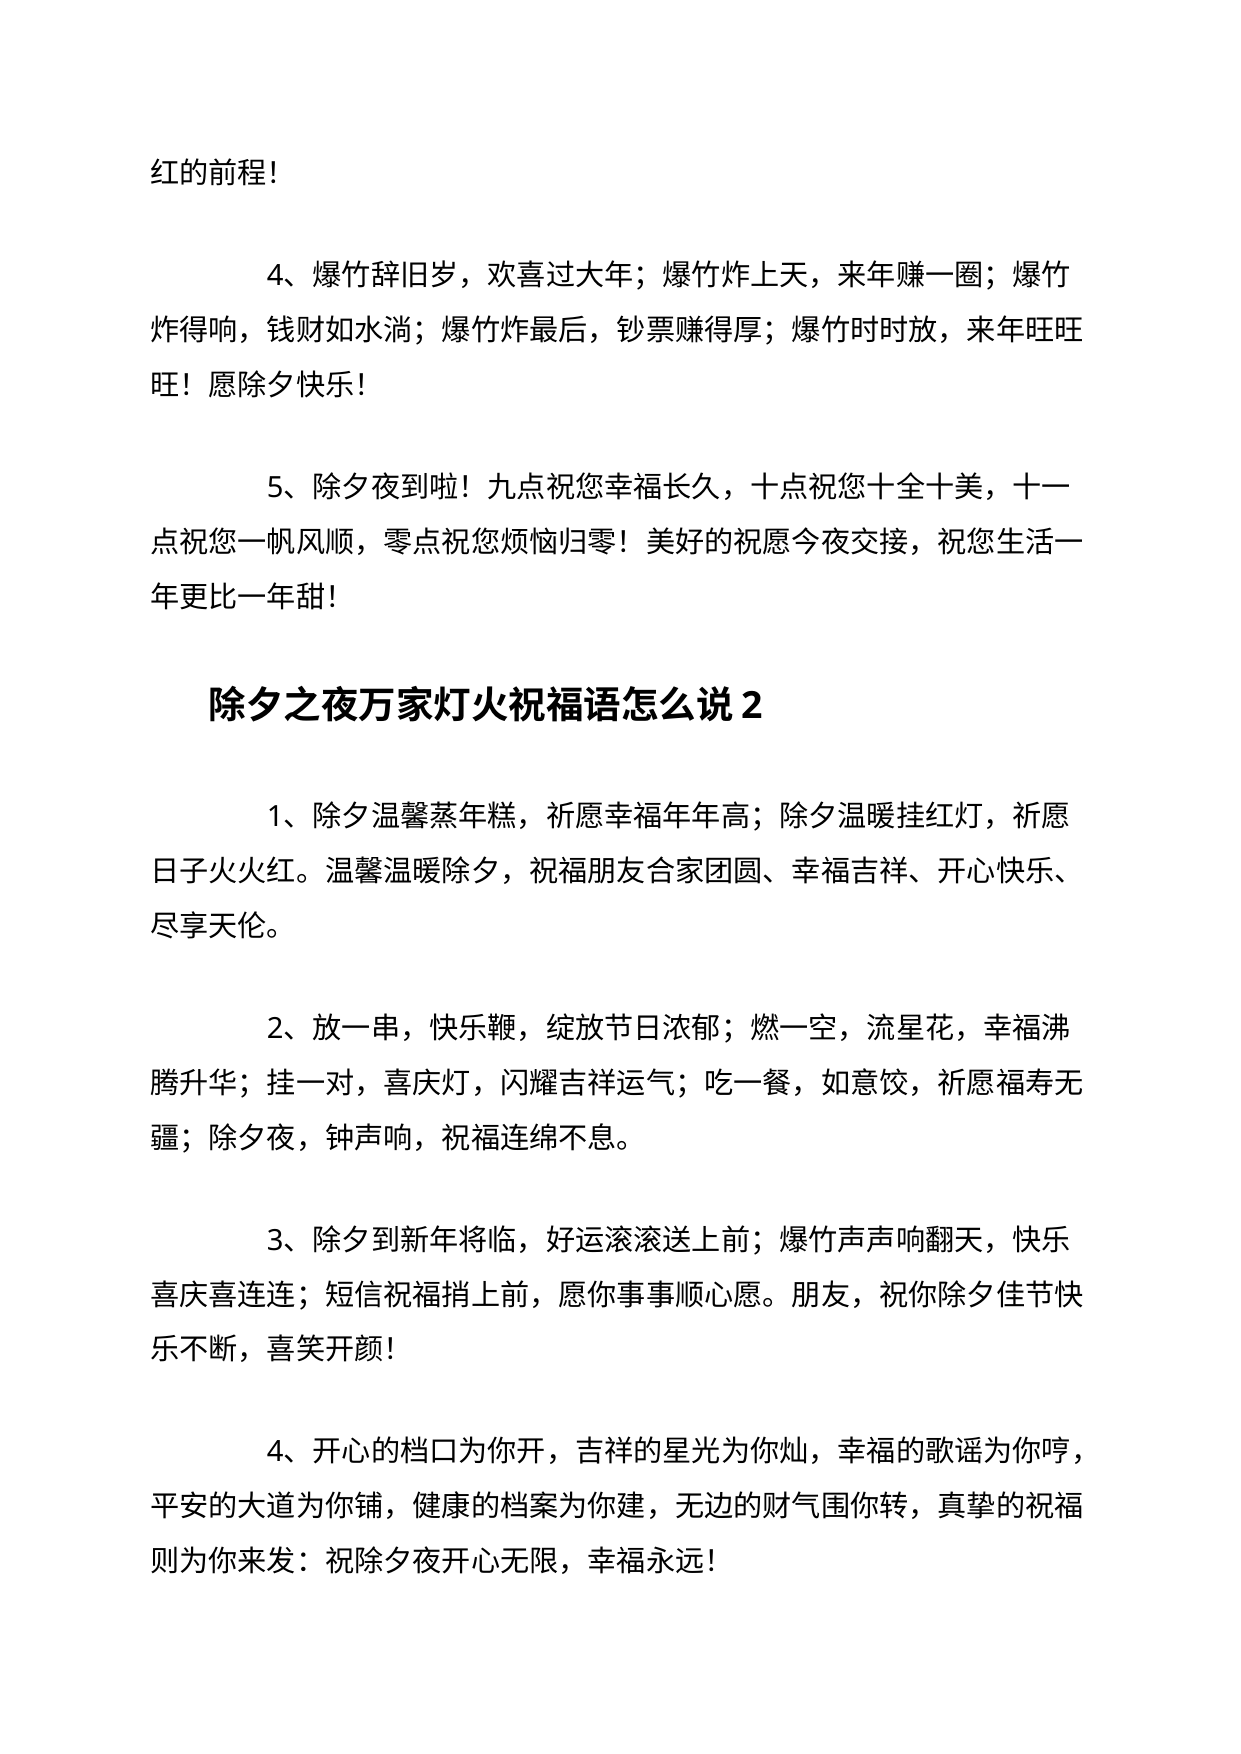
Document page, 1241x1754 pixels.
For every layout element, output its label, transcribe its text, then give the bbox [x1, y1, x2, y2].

text 4、爆竹辞旧岁，欢喜过大年；爆竹炸上天，来年赚一圈；爆竹炸得响，钱财如水淌；爆竹炸最后，钞票赚得厚；爆竹时时放，来年旺旺旺！愿除夕快乐！ [150, 252, 1090, 404]
text 5、除夕夜到啦！九点祝您幸福长久，十点祝您十全十美，十一点祝您一帆风顺，零点祝您烦恼归零！美好的祝愿今夜交接，祝您生活一年更比一年甜！ [150, 463, 1090, 616]
text 3、除夕到新年将临，好运滚滚送上前；爆竹声声响翻天，快乐喜庆喜连连；短信祝福捎上前，愿你事事顺心愿。朋友，祝你除夕佳节快乐不断，喜笑开颜！ [150, 1216, 1090, 1368]
text 2、放一串，快乐鞭，绽放节日浓郁；燃一空，流星花，幸福沸腾升华；挂一对，喜庆灯，闪耀吉祥运气；吃一餐，如意饺，祈愿福寿无疆；除夕夜，钟声响，祝福连绵不息。 [150, 1004, 1090, 1157]
text 4、开心的档口为你开，吉祥的星光为你灿，幸福的歌谣为你哼，平安的大道为你铺，健康的档案为你建，无边的财气围你转，真挚的祝福则为你来发：祝除夕夜开心无限，幸福永远！ [150, 1428, 1090, 1580]
text 1、除夕温馨蒸年糕，祈愿幸福年年高；除夕温暖挂红灯，祈愿日子火火红。温馨温暖除夕，祝福朋友合家团圆、幸福吉祥、开心快乐、尽享天伦。 [150, 793, 1090, 945]
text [150, 150, 1090, 192]
text 除夕之夜万家灯火祝福语怎么说2 [150, 675, 1090, 729]
